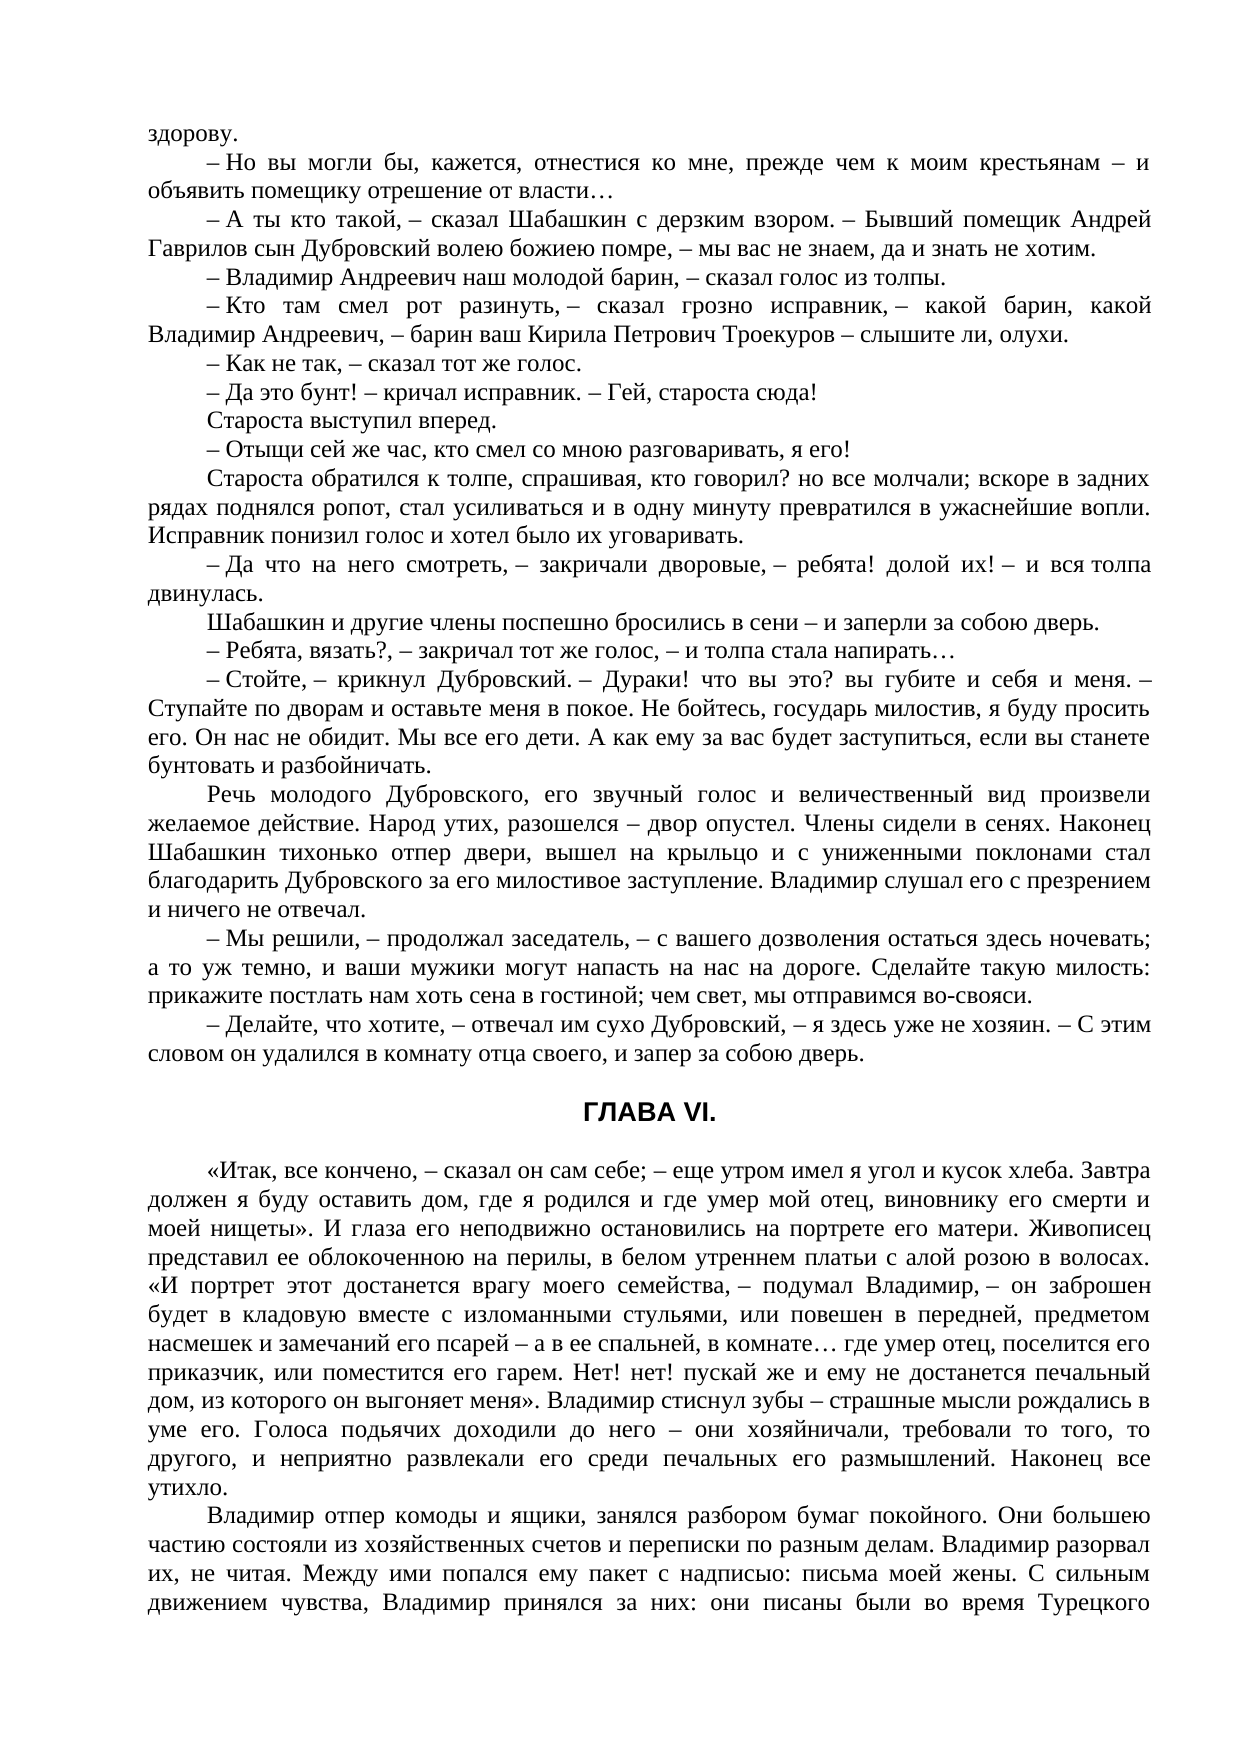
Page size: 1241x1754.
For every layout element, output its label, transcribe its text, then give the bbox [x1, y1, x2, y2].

text – Делайте, что хотите, – отвечал им сухо Дубровский, – я здесь уже не хозяин. – С этим словом он удалился в комнату отца своего, и запер за собою дверь. [148, 1009, 1152, 1067]
text – Да что на него смотреть, – закричали дворовые, – ребята! долой их! – и вся толпа двинулась. [148, 549, 1152, 607]
text – Владимир Андреевич наш молодой барин, – сказал голос из толпы. [148, 262, 1152, 291]
subtitle ГЛАВА VI. [148, 1096, 1152, 1127]
text – Кто там смел рот разинуть, – сказал грозно исправник, – какой барин, какой Владимир Андреевич, – барин ваш Кирила Петрович Троекуров – слышите ли, олухи. [148, 291, 1152, 348]
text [148, 1501, 1152, 1616]
text – Мы решили, – продолжал заседатель, – с вашего дозволения остаться здесь ночевать; а то уж темно, и ваши мужики могут напасть на нас на дороге. Сделайте такую милость: прикажите постлать нам хоть сена в гостиной; чем свет, мы отправимся во-свояси. [148, 923, 1152, 1009]
text – Но вы могли бы, кажется, отнестися ко мне, прежде чем к моим крестьянам – и объявить помещику отрешение от власти… [148, 147, 1152, 204]
text – Стойте, – крикнул Дубровский. – Дураки! что вы это? вы губите и себя и меня. – Ступайте по дворам и оставьте меня в покое. Не бойтесь, государь милостив, я буду просить его. Он нас не обидит. Мы все его дети. А как ему за вас будет заступиться, если вы станете бунтовать и разбойничать. [148, 664, 1152, 779]
text Шабашкин и другие члены поспешно бросились в сени – и заперли за собою дверь. [148, 607, 1152, 636]
text – Да это бунт! – кричал исправник. – Гей, староста сюда! [148, 377, 1152, 406]
text Речь молодого Дубровского, его звучный голос и величественный вид произвели желаемое действие. Народ утих, разошелся – двор опустел. Члены сидели в сенях. Наконец Шабашкин тихонько отпер двери, вышел на крыльцо и с униженными поклонами стал благодарить Дубровского за его милостивое заступление. Владимир слушал его с презрением и ничего не отвечал. [148, 779, 1152, 923]
text Староста обратился к толпе, спрашивая, кто говорил? но все молчали; вскоре в задних рядах поднялся ропот, стал усиливаться и в одну минуту превратился в ужаснейшие вопли. Исправник понизил голос и хотел было их уговаривать. [148, 463, 1152, 549]
text Староста выступил вперед. [148, 406, 1152, 434]
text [148, 118, 1152, 147]
text – Как не так, – сказал тот же голос. [148, 348, 1152, 377]
text «Итак, все кончено, – сказал он сам себе; – еще утром имел я угол и кусок хлеба. Завтра должен я буду оставить дом, где я родился и где умер мой отец, виновнику его смерти и моей нищеты». И глаза его неподвижно остановились на портрете его матери. Живописец представил ее облокоченною на перилы, в белом утреннем платьи с алой розою в волосах. «И портрет этот достанется врагу моего семейства, – подумал Владимир, – он заброшен будет в кладовую вместе с изломанными стульями, или повешен в передней, предметом насмешек и замечаний его псарей – а в ее спальней, в комнате… где умер отец, поселится его приказчик, или поместится его гарем. Нет! нет! пускай же и ему не достанется печальный дом, из которого он выгоняет меня». Владимир стиснул зубы – страшные мысли рождались в уме его. Голоса подьячих доходили до него – они хозяйничали, требовали то того, то другого, и неприятно развлекали его среди печальных его размышлений. Наконец все утихло. [148, 1156, 1152, 1501]
text – Ребята, вязать?, – закричал тот же голос, – и толпа стала напирать… [148, 636, 1152, 664]
text – Отыщи сей же час, кто смел со мною разговаривать, я его! [148, 434, 1152, 463]
text – А ты кто такой, – сказал Шабашкин с дерзким взором. – Бывший помещик Андрей Гаврилов сын Дубровский волею божиею помре, – мы вас не знаем, да и знать не хотим. [148, 204, 1152, 262]
